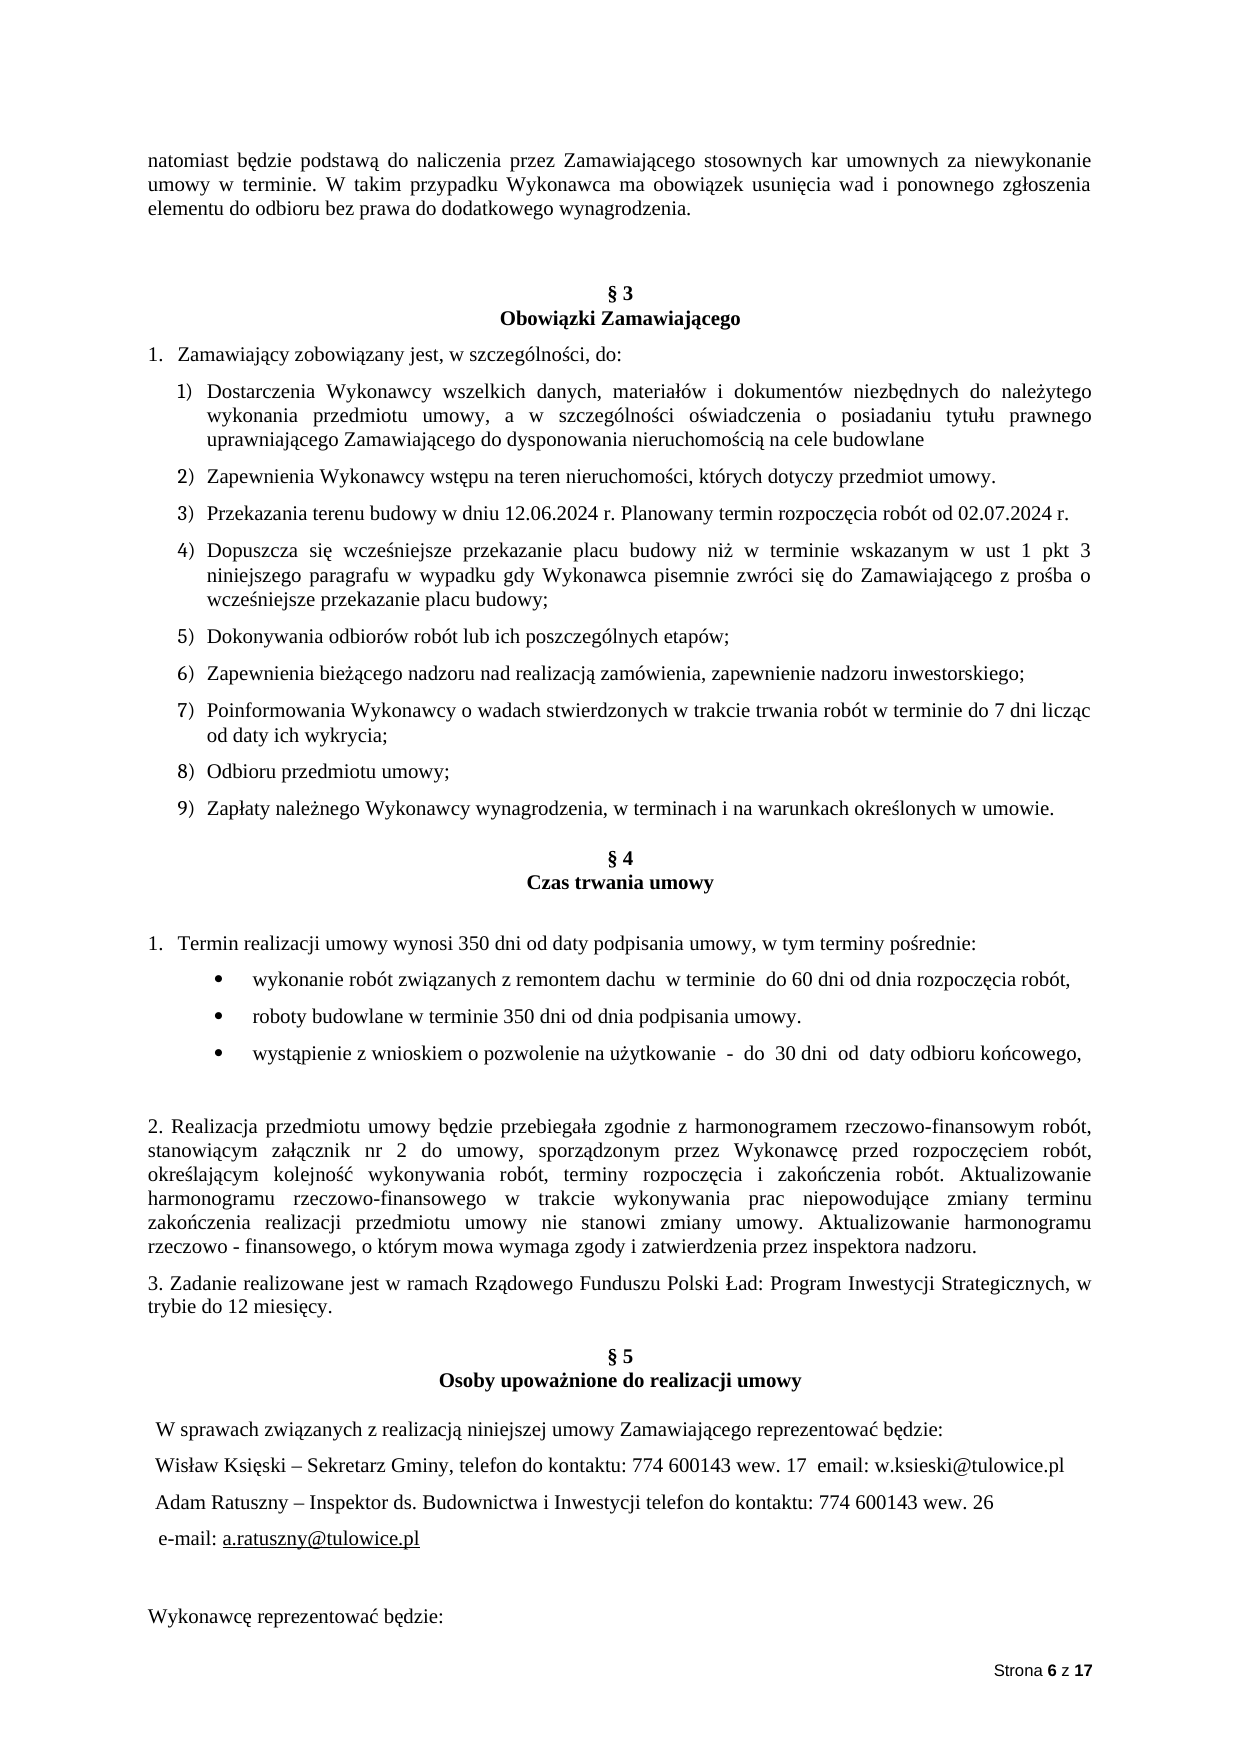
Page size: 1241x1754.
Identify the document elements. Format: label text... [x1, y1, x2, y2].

text Osoby upoważnione do realizacji umowy [148, 1368, 1093, 1392]
list Poinformowania Wykonawcy o wadach stwierdzonych w trakcie trwania robót w terminie do 7 dni licząc od daty ich wykrycia; [177, 698, 1093, 747]
list wykonanie robót związanych z remontem dachu w terminie do 60 dni od dnia rozpoczęcia robót, [215, 967, 1093, 991]
text 3. Zadanie realizowane jest w ramach Rządowego Funduszu Polski Ład: Program Inwestycji Strategicznych, w trybie do 12 miesięcy. [148, 1270, 1093, 1318]
list roboty budowlane w terminie 350 dni od dnia podpisania umowy. [215, 1004, 1093, 1028]
list Zapewnienia bieżącego nadzoru nad realizacją zamówienia, zapewnienie nadzoru inwestorskiego; [177, 661, 1093, 685]
list Przekazania terenu budowy w dniu 12.06.2024 r. Planowany termin rozpoczęcia robót od 02.07.2024 r. [177, 501, 1093, 526]
text W sprawach związanych z realizacją niniejszej umowy Zamawiającego reprezentować będzie: [155, 1417, 1093, 1441]
text Wykonawcę reprezentować będzie: [148, 1604, 1093, 1628]
list Zamawiający zobowiązany jest, w szczególności, do: [148, 342, 1093, 366]
list Termin realizacji umowy wynosi 350 dni od daty podpisania umowy, w tym terminy pośrednie: [148, 931, 1093, 955]
list Dostarczenia Wykonawcy wszelkich danych, materiałów i dokumentów niezbędnych do należytego wykonania przedmiotu umowy, a w szczególności oświadczenia o posiadaniu tytułu prawnego uprawniającego Zamawiającego do dysponowania nieruchomością na cele budowlane [177, 378, 1093, 451]
list Zapłaty należnego Wykonawcy wynagrodzenia, w terminach i na warunkach określonych w umowie. [177, 796, 1093, 821]
text Obowiązki Zamawiającego [148, 305, 1093, 329]
text Adam Ratuszny – Inspektor ds. Budownictwa i Inwestycji telefon do kontaktu: 774 600143 wew. 26 [155, 1490, 1093, 1514]
text § 4 [148, 846, 1093, 870]
text e-mail: a.ratuszny@tulowice.pl [148, 1526, 1093, 1550]
text Czas trwania umowy [148, 870, 1093, 894]
list Odbioru przedmiotu umowy; [177, 759, 1093, 784]
list Dokonywania odbiorów robót lub ich poszczególnych etapów; [177, 623, 1093, 648]
list Dopuszcza się wcześniejsze przekazanie placu budowy niż w terminie wskazanym w ust 1 pkt 3 niniejszego paragrafu w wypadku gdy Wykonawca pisemnie zwróci się do Zamawiającego z prośba o wcześniejsze przekazanie placu budowy; [177, 538, 1093, 611]
text § 5 [148, 1343, 1093, 1368]
text 2. Realizacja przedmiotu umowy będzie przebiegała zgodnie z harmonogramem rzeczowo-finansowym robót, stanowiącym załącznik nr 2 do umowy, sporządzonym przez Wykonawcę przed rozpoczęciem robót, określającym kolejność wykonywania robót, terminy rozpoczęcia i zakończenia robót. Aktualizowanie harmonogramu rzeczowo-finansowego w trakcie wykonywania prac niepowodujące zmiany terminu zakończenia realizacji przedmiotu umowy nie stanowi zmiany umowy. Aktualizowanie harmonogramu rzeczowo - finansowego, o którym mowa wymaga zgody i zatwierdzenia przez inspektora nadzoru. [148, 1113, 1093, 1258]
text Wisław Księski – Sekretarz Gminy, telefon do kontaktu: 774 600143 wew. 17 email: w.ksieski@tulowice.pl [155, 1453, 1093, 1477]
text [148, 148, 1093, 220]
text § 3 [148, 281, 1093, 305]
list Zapewnienia Wykonawcy wstępu na teren nieruchomości, których dotyczy przedmiot umowy. [177, 464, 1093, 488]
list wystąpienie z wnioskiem o pozwolenie na użytkowanie - do 30 dni od daty odbioru końcowego, [215, 1040, 1093, 1064]
